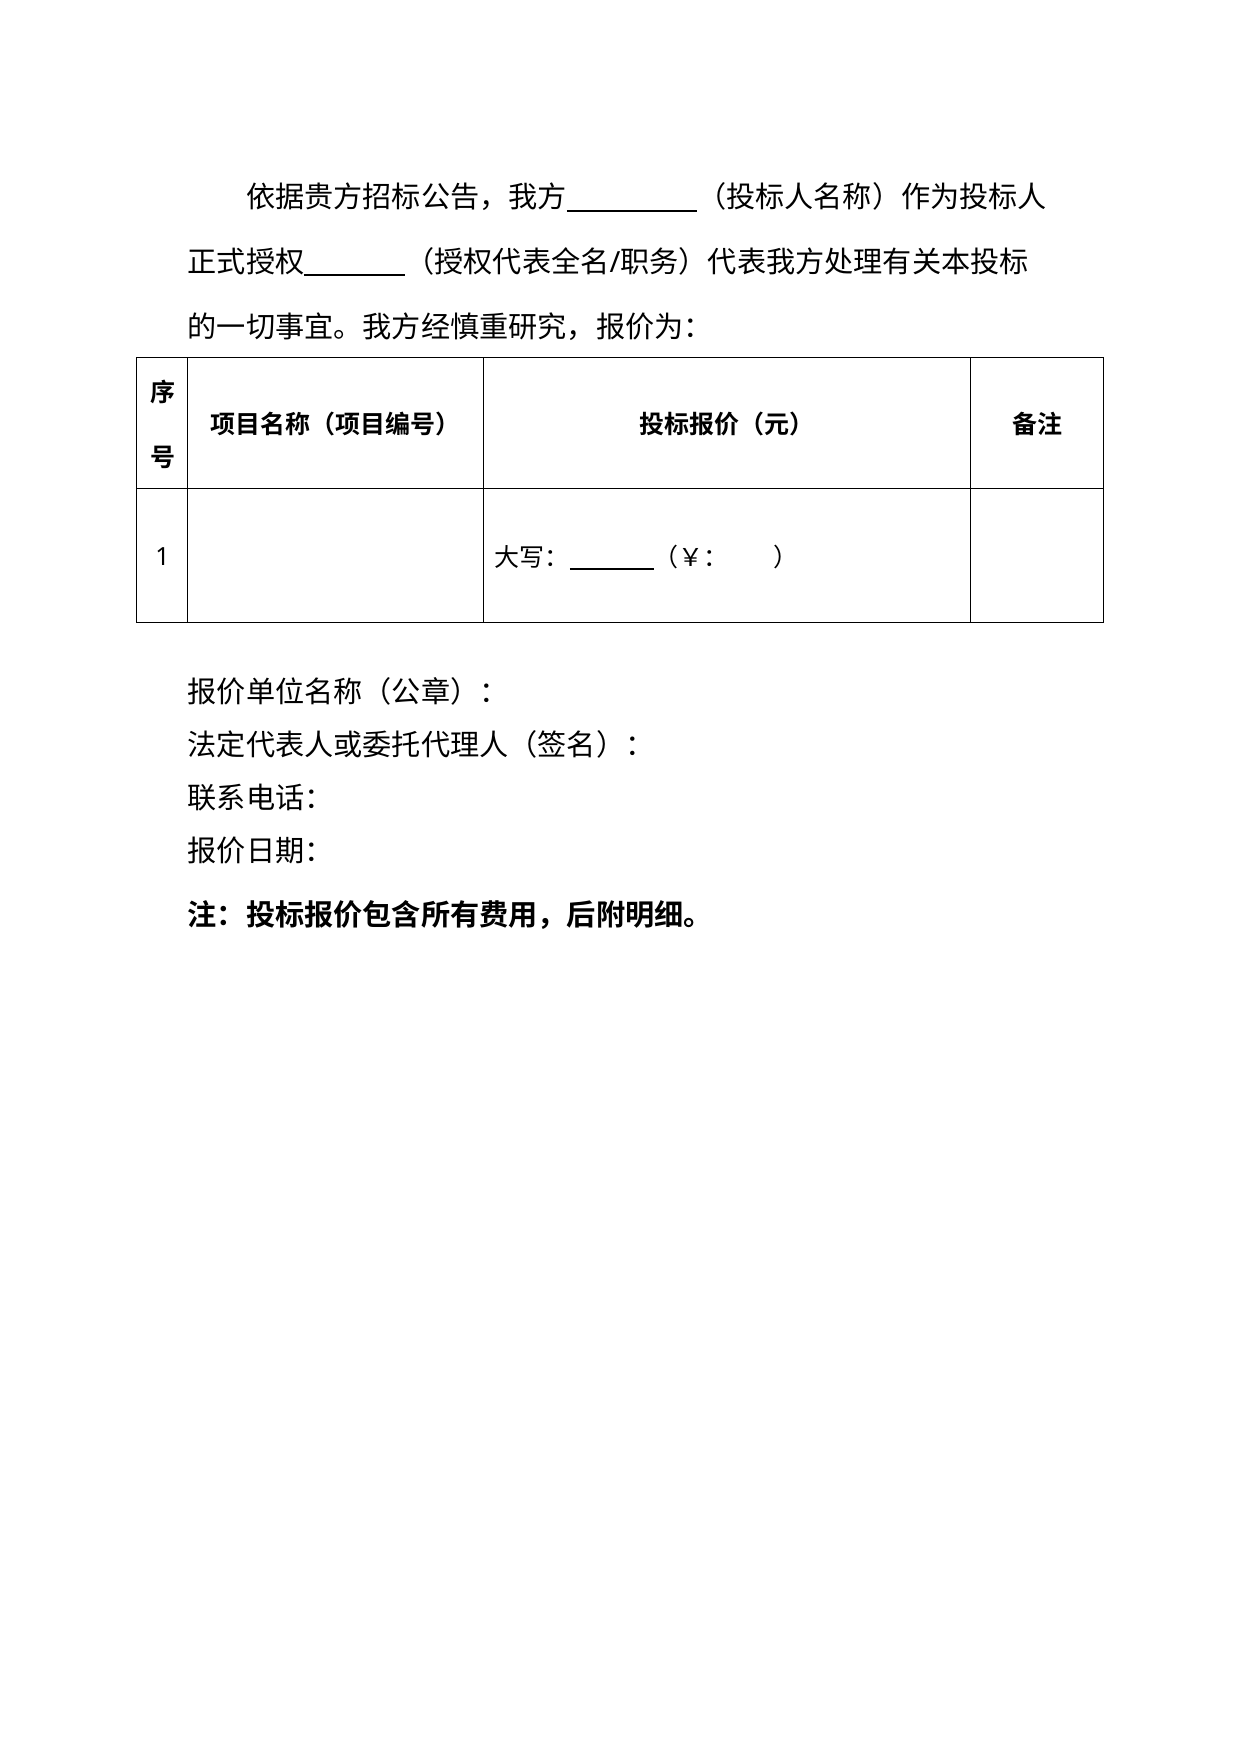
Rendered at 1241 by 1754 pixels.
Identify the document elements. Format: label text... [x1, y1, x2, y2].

text 联系电话： [187, 774, 1053, 817]
table_cell [971, 489, 1103, 622]
table_cell 大写： （￥： ） [484, 489, 970, 622]
text 报价单位名称（公章）： [187, 669, 1053, 711]
text 报价日期： [187, 827, 1053, 869]
text 注：投标报价包含所有费用，后附明细。 [187, 880, 1053, 945]
table_cell 1 [137, 489, 187, 622]
table_header 投标报价（元） [484, 358, 970, 488]
text 依据贵方招标公告，我方 （投标人名称）作为投标人正式授权 （授权代表全名/职务）代表我方处理有关本投标的一切事宜。我方经慎重研究，报价为： [187, 162, 1053, 357]
text 法定代表人或委托代理人（签名）： [187, 721, 1053, 764]
table_header 序号 [137, 358, 187, 488]
table_header 项目名称（项目编号） [188, 358, 483, 488]
table_cell [188, 489, 483, 622]
table_header 备注 [971, 358, 1103, 488]
